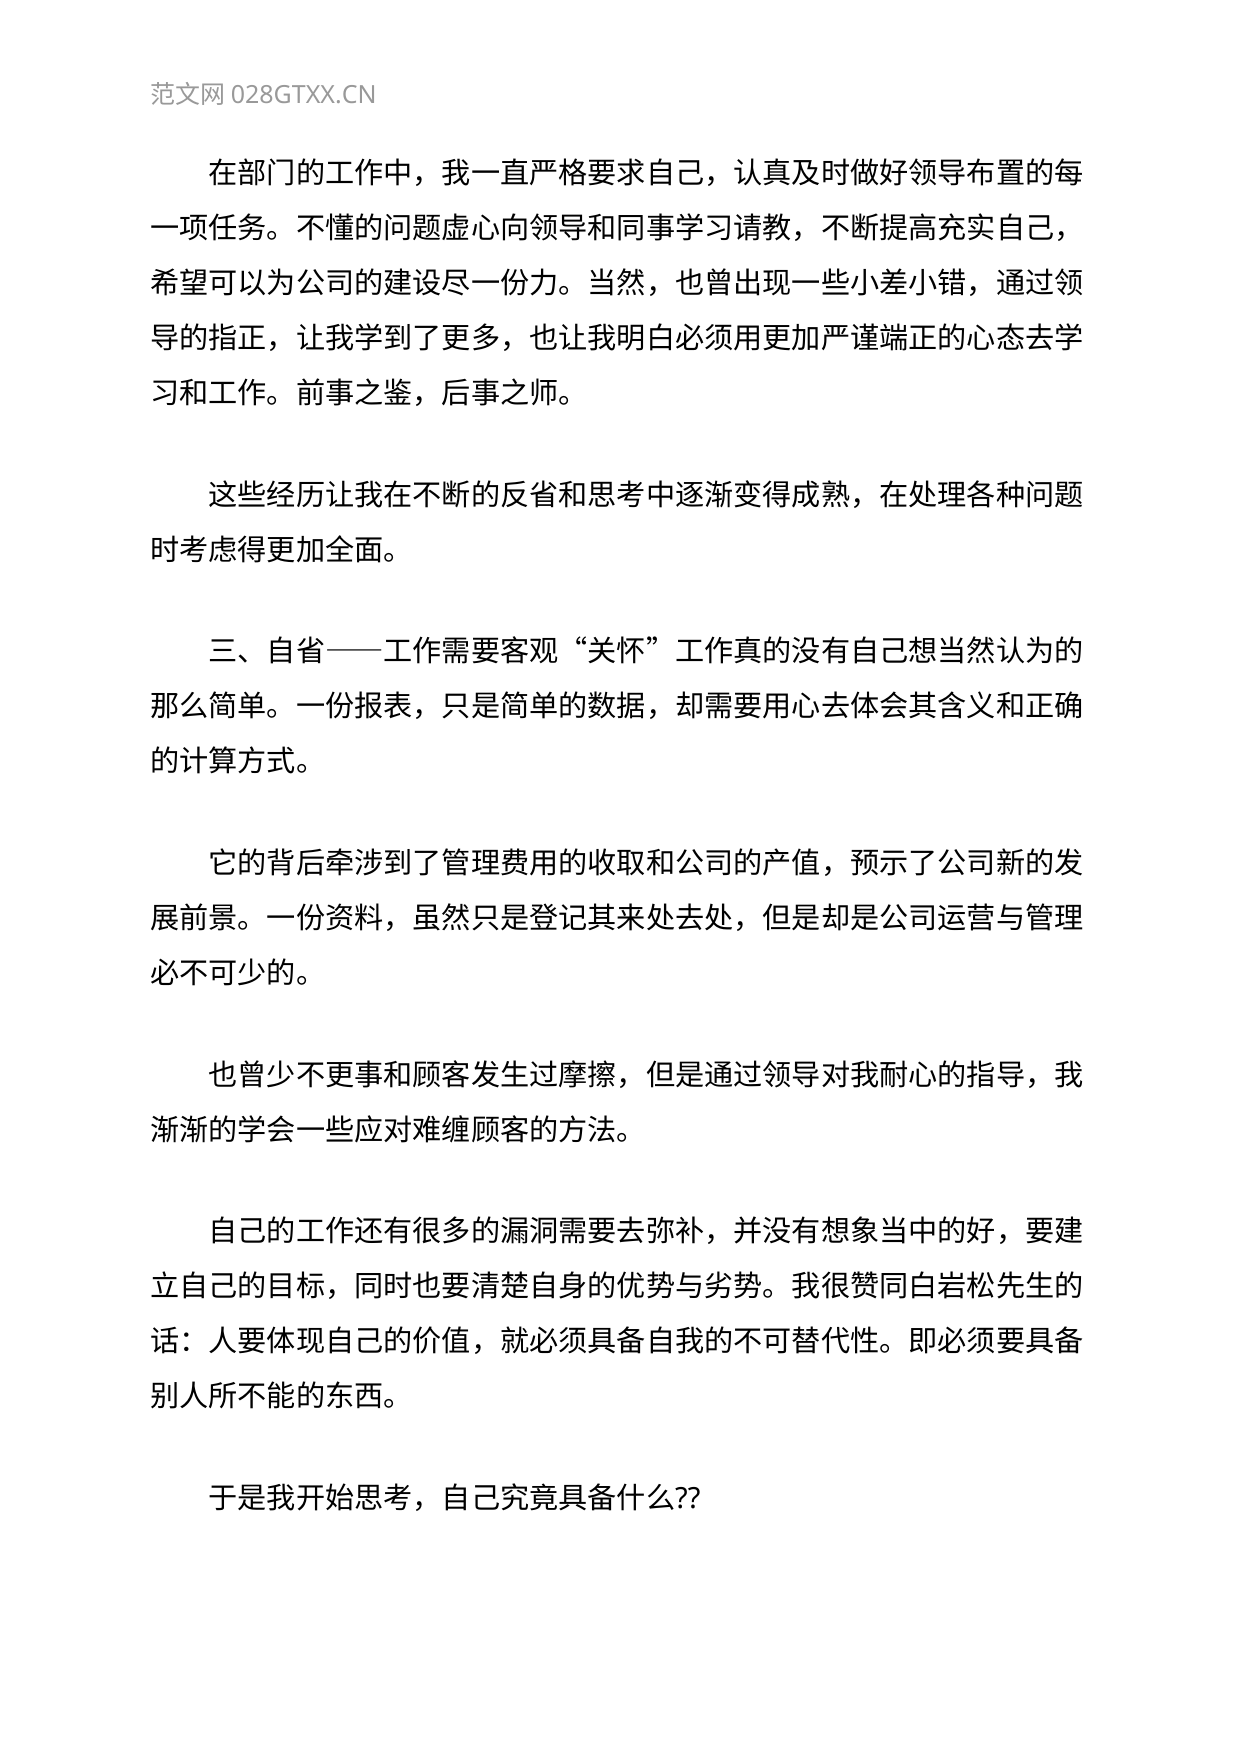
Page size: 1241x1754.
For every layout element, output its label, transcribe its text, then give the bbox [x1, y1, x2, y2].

text 于是我开始思考，自己究竟具备什么?? [150, 1474, 1090, 1517]
text 自己的工作还有很多的漏洞需要去弥补，并没有想象当中的好，要建立自己的目标，同时也要清楚自身的优势与劣势。我很赞同白岩松先生的话：人要体现自己的价值，就必须具备自我的不可替代性。即必须要具备别人所不能的东西。 [150, 1208, 1090, 1415]
text 在部门的工作中，我一直严格要求自己，认真及时做好领导布置的每一项任务。不懂的问题虚心向领导和同事学习请教，不断提高充实自己，希望可以为公司的建设尽一份力。当然，也曾出现一些小差小错，通过领导的指正，让我学到了更多，也让我明白必须用更加严谨端正的心态去学习和工作。前事之鉴，后事之师。 [150, 150, 1090, 412]
text 三、自省——工作需要客观“关怀”工作真的没有自己想当然认为的那么简单。一份报表，只是简单的数据，却需要用心去体会其含义和正确的计算方式。 [150, 628, 1090, 780]
text 它的背后牵涉到了管理费用的收取和公司的产值，预示了公司新的发展前景。一份资料，虽然只是登记其来处去处，但是却是公司运营与管理必不可少的。 [150, 839, 1090, 992]
text 这些经历让我在不断的反省和思考中逐渐变得成熟，在处理各种问题时考虑得更加全面。 [150, 471, 1090, 568]
text 也曾少不更事和顾客发生过摩擦，但是通过领导对我耐心的指导，我渐渐的学会一些应对难缠顾客的方法。 [150, 1051, 1090, 1148]
